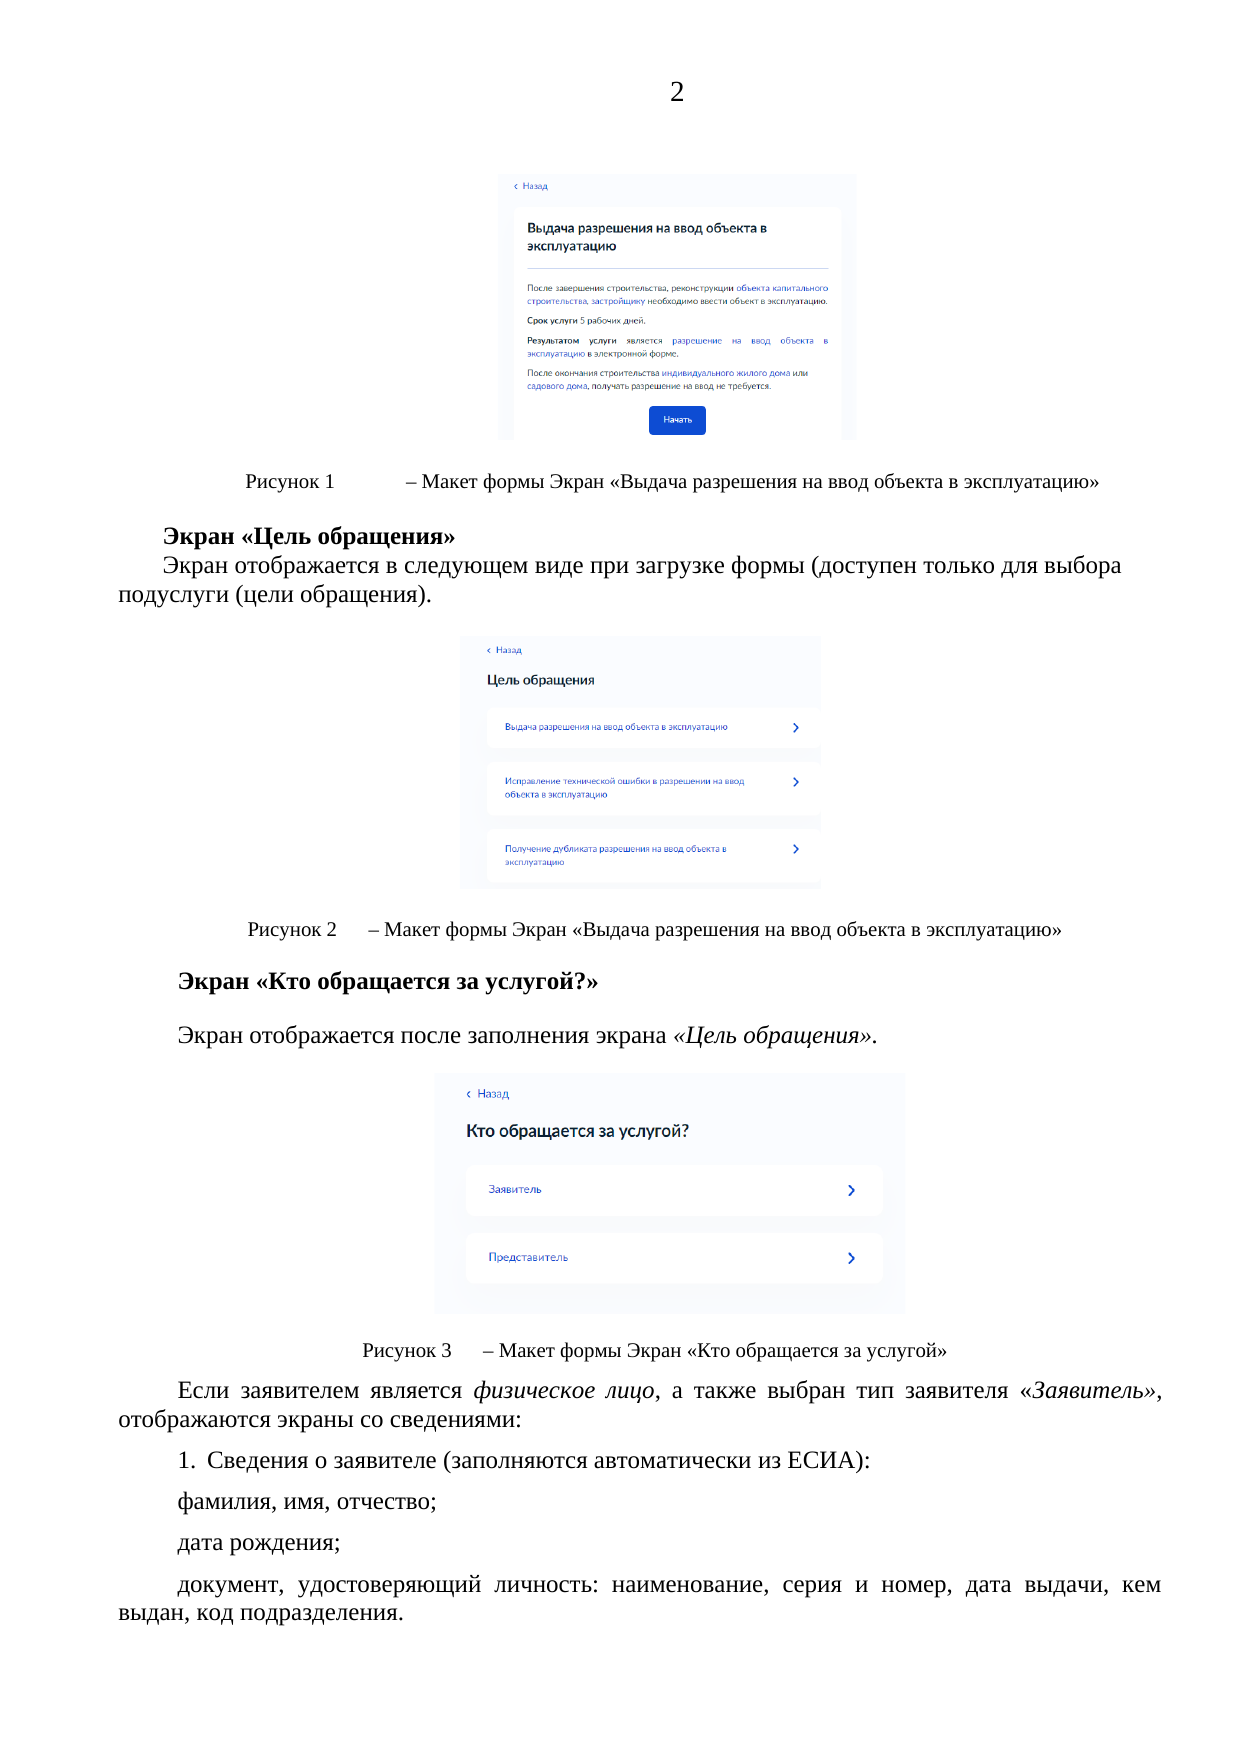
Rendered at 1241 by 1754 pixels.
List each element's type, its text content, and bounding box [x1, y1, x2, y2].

picture [497, 174, 857, 440]
list Сведения о заявителе (заполняются автоматически из ЕСИА): [118, 1445, 1162, 1474]
list – Макет формы Экран «Кто обращается за услугой» [118, 1338, 1162, 1362]
picture [459, 636, 821, 889]
text фамилия, имя, отчество; [118, 1486, 1162, 1515]
text Экран отображается после заполнения экрана «Цель обращения». [177, 1020, 1162, 1048]
text Экран отображается в следующем виде при загрузке формы (доступен только для выбора подуслуги (цели обращения). [118, 550, 1162, 608]
text дата рождения; [118, 1527, 1162, 1556]
list – Макет формы Экран «Выдача разрешения на ввод объекта в эксплуатацию» [153, 468, 1162, 493]
text Если заявителем является физическое лицо, а также выбран тип заявителя «Заявитель», отображаются экраны со сведениями: [118, 1375, 1162, 1432]
list – Макет формы Экран «Выдача разрешения на ввод объекта в эксплуатацию» [118, 917, 1162, 941]
text Экран «Кто обращается за услугой?» [177, 966, 1162, 995]
text документ, удостоверяющий личность: наименование, серия и номер, дата выдачи, кем выдан, код подразделения. [118, 1569, 1162, 1626]
picture [434, 1073, 906, 1314]
text Экран «Цель обращения» [118, 521, 1162, 550]
